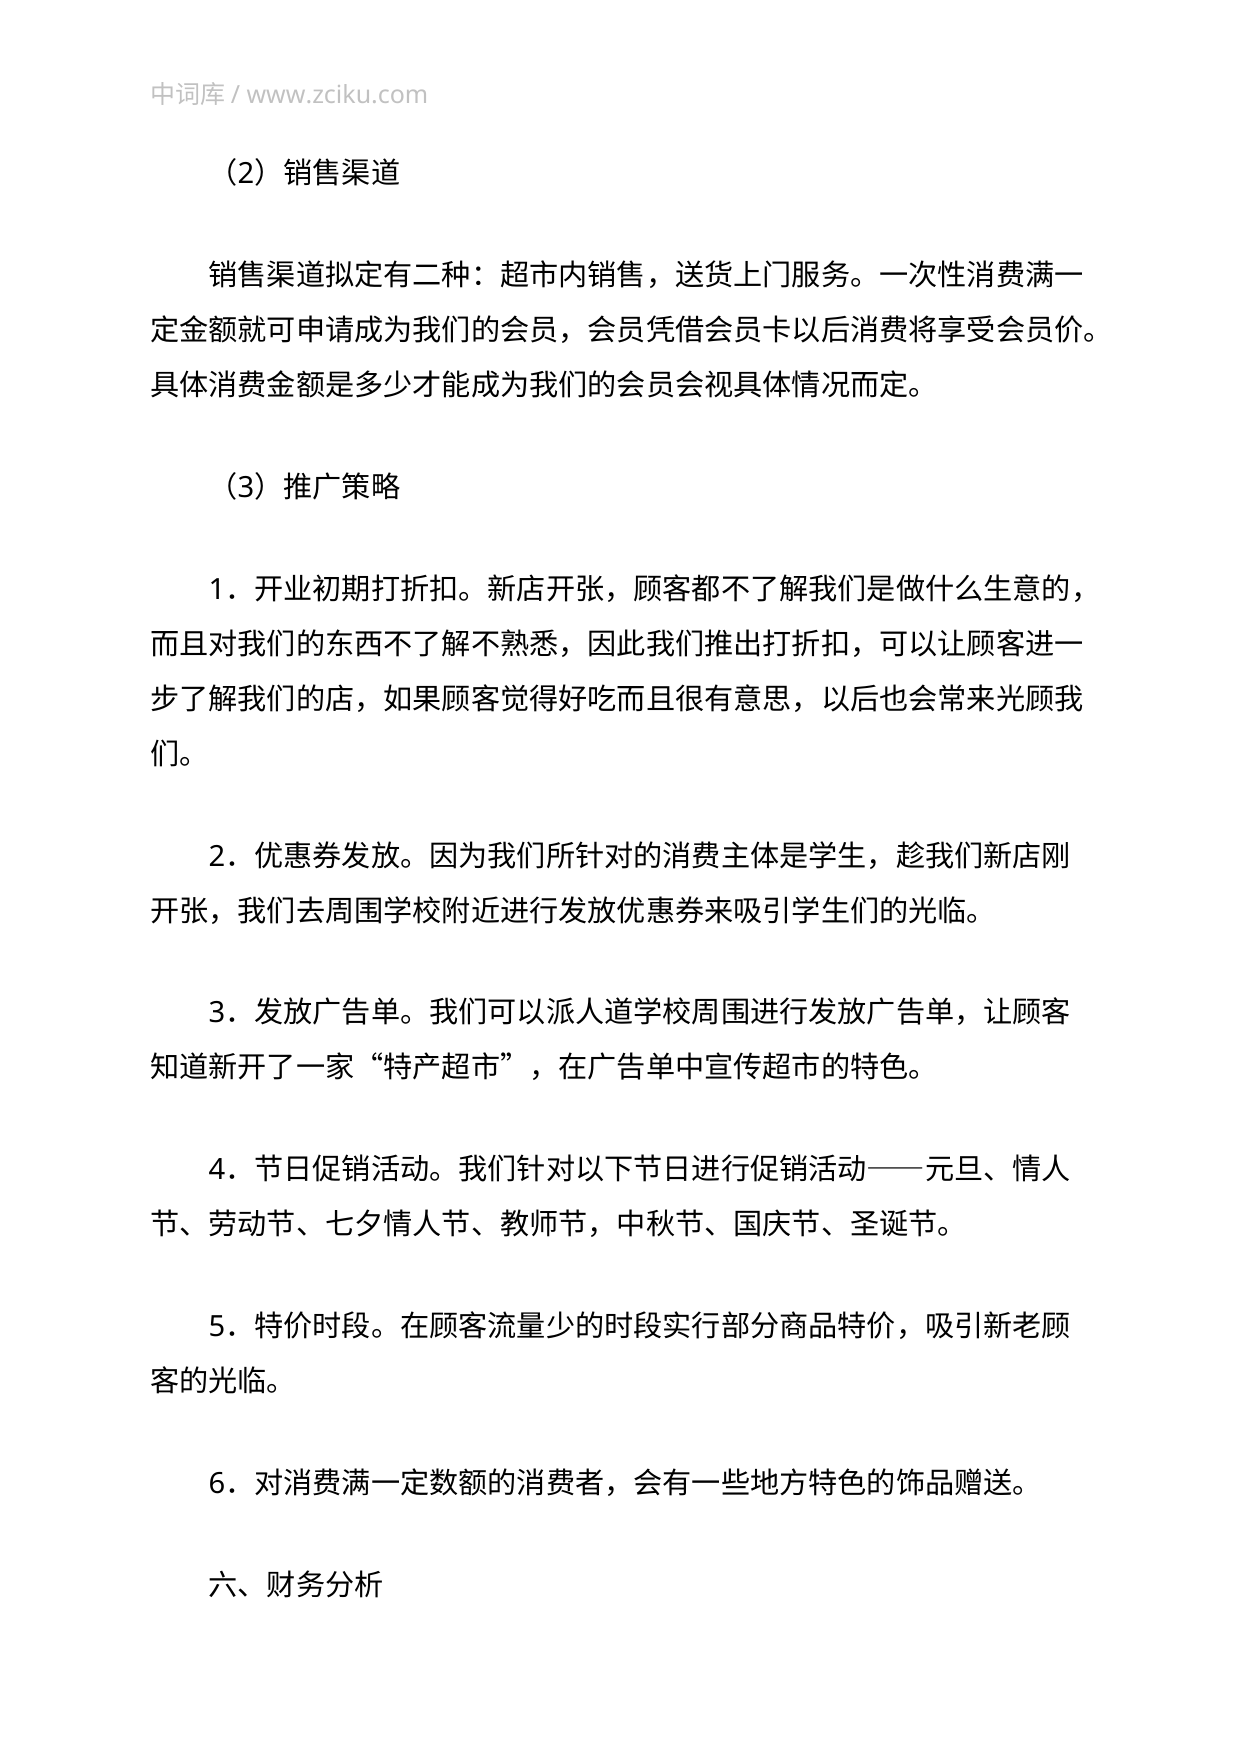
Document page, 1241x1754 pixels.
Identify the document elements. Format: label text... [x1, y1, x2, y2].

text 3．发放广告单。我们可以派人道学校周围进行发放广告单，让顾客知道新开了一家“特产超市”，在广告单中宣传超市的特色。 [150, 989, 1090, 1086]
text 4．节日促销活动。我们针对以下节日进行促销活动——元旦、情人节、劳动节、七夕情人节、教师节，中秋节、国庆节、圣诞节。 [150, 1146, 1090, 1243]
text 1．开业初期打折扣。新店开张，顾客都不了解我们是做什么生意的，而且对我们的东西不了解不熟悉，因此我们推出打折扣，可以让顾客进一步了解我们的店，如果顾客觉得好吃而且很有意思，以后也会常来光顾我们。 [150, 566, 1090, 773]
text 2．优惠券发放。因为我们所针对的消费主体是学生，趁我们新店刚开张，我们去周围学校附近进行发放优惠券来吸引学生们的光临。 [150, 832, 1090, 929]
text 5．特价时段。在顾客流量少的时段实行部分商品特价，吸引新老顾客的光临。 [150, 1302, 1090, 1400]
text （2）销售渠道 [150, 150, 1090, 192]
text 6．对消费满一定数额的消费者，会有一些地方特色的饰品赠送。 [150, 1459, 1090, 1502]
text 六、财务分析 [150, 1561, 1090, 1603]
text 销售渠道拟定有二种：超市内销售，送货上门服务。一次性消费满一定金额就可申请成为我们的会员，会员凭借会员卡以后消费将享受会员价。具体消费金额是多少才能成为我们的会员会视具体情况而定。 [150, 252, 1090, 404]
text （3）推广策略 [150, 463, 1090, 506]
